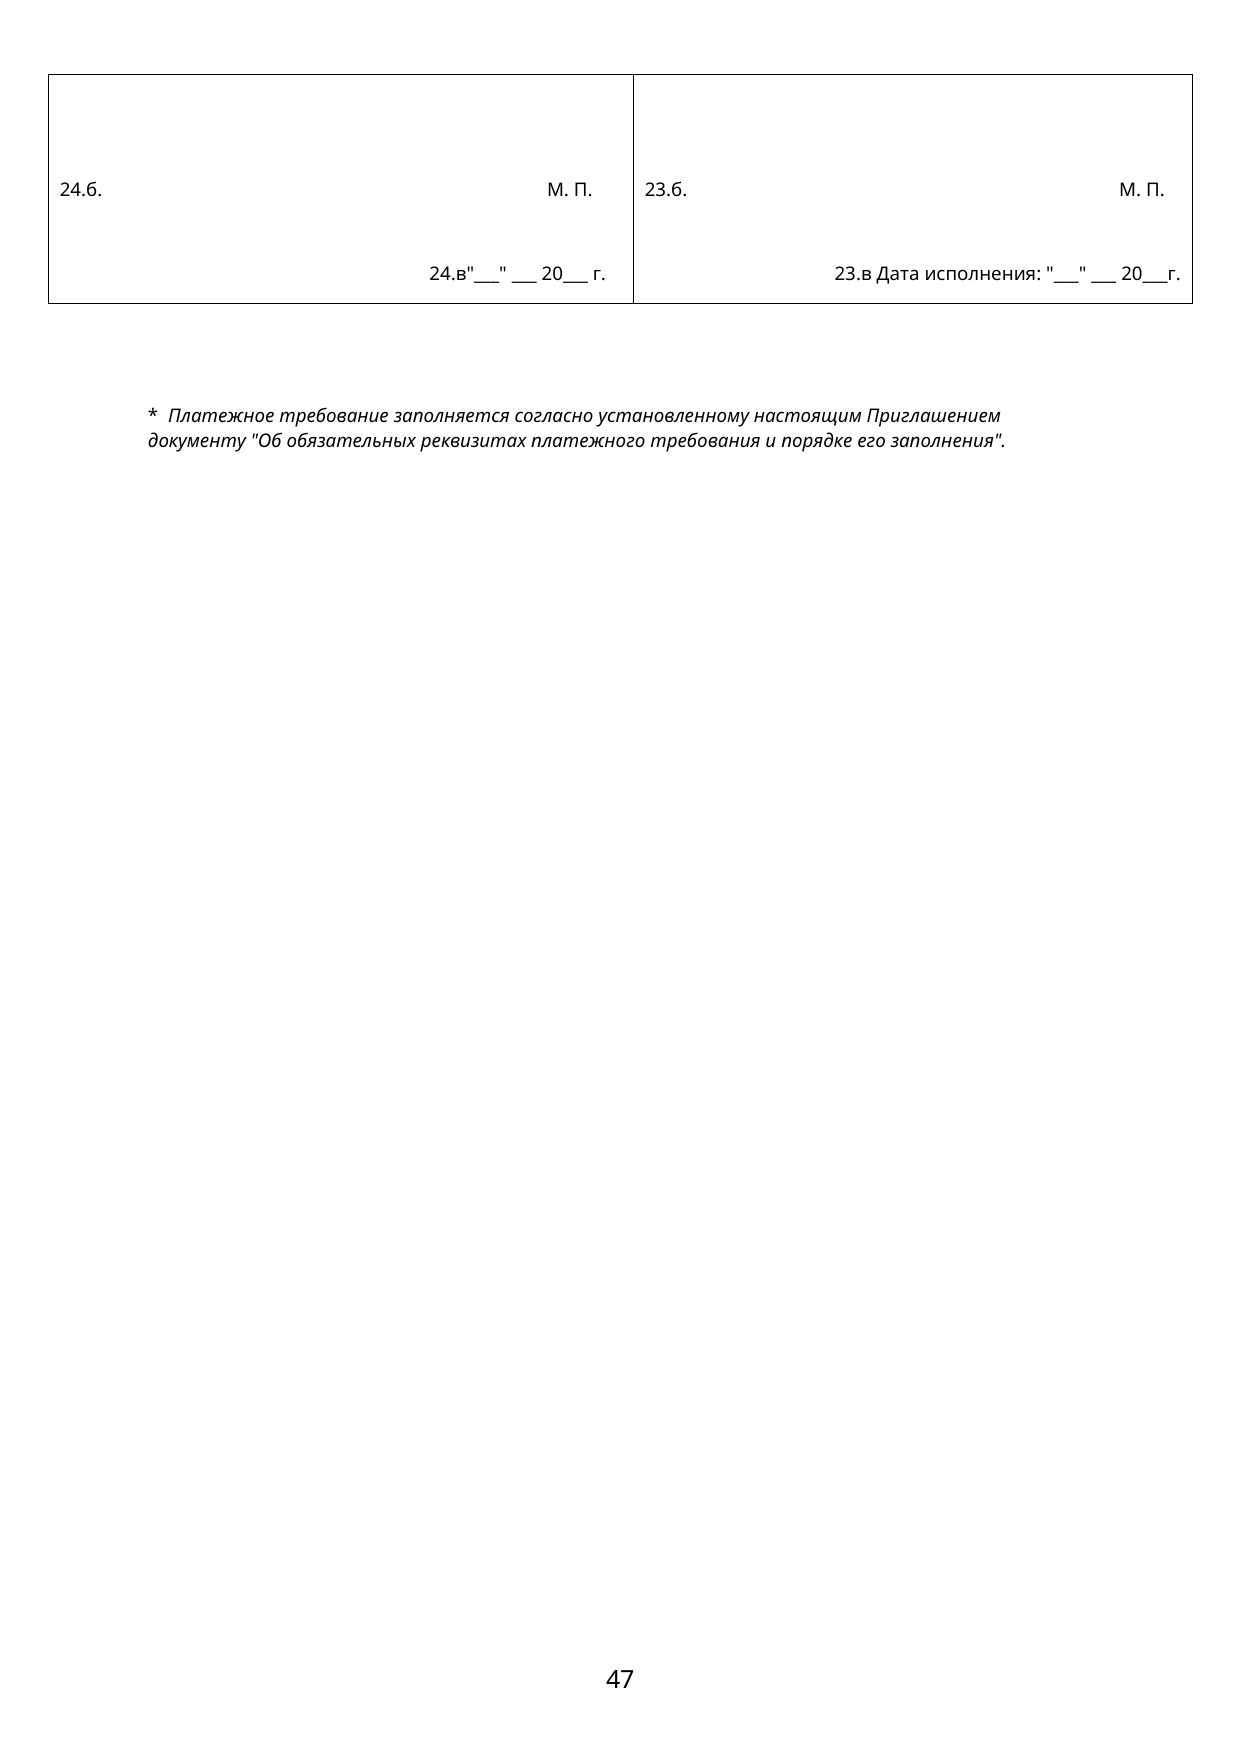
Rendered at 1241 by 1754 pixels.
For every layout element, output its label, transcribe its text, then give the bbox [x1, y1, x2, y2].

text * Платежное требование заполняется согласно установленному настоящим Приглашением документу "Об обязательных реквизитах платежного требования и порядке его заполнения". [148, 402, 1092, 453]
table_cell 24.б. М. П. 24.в"___" ___ 20___ г. [49, 75, 633, 302]
table_cell 23.б. М. П. 23.в Дата исполнения: "___" ___ 20___г. [634, 75, 1192, 302]
